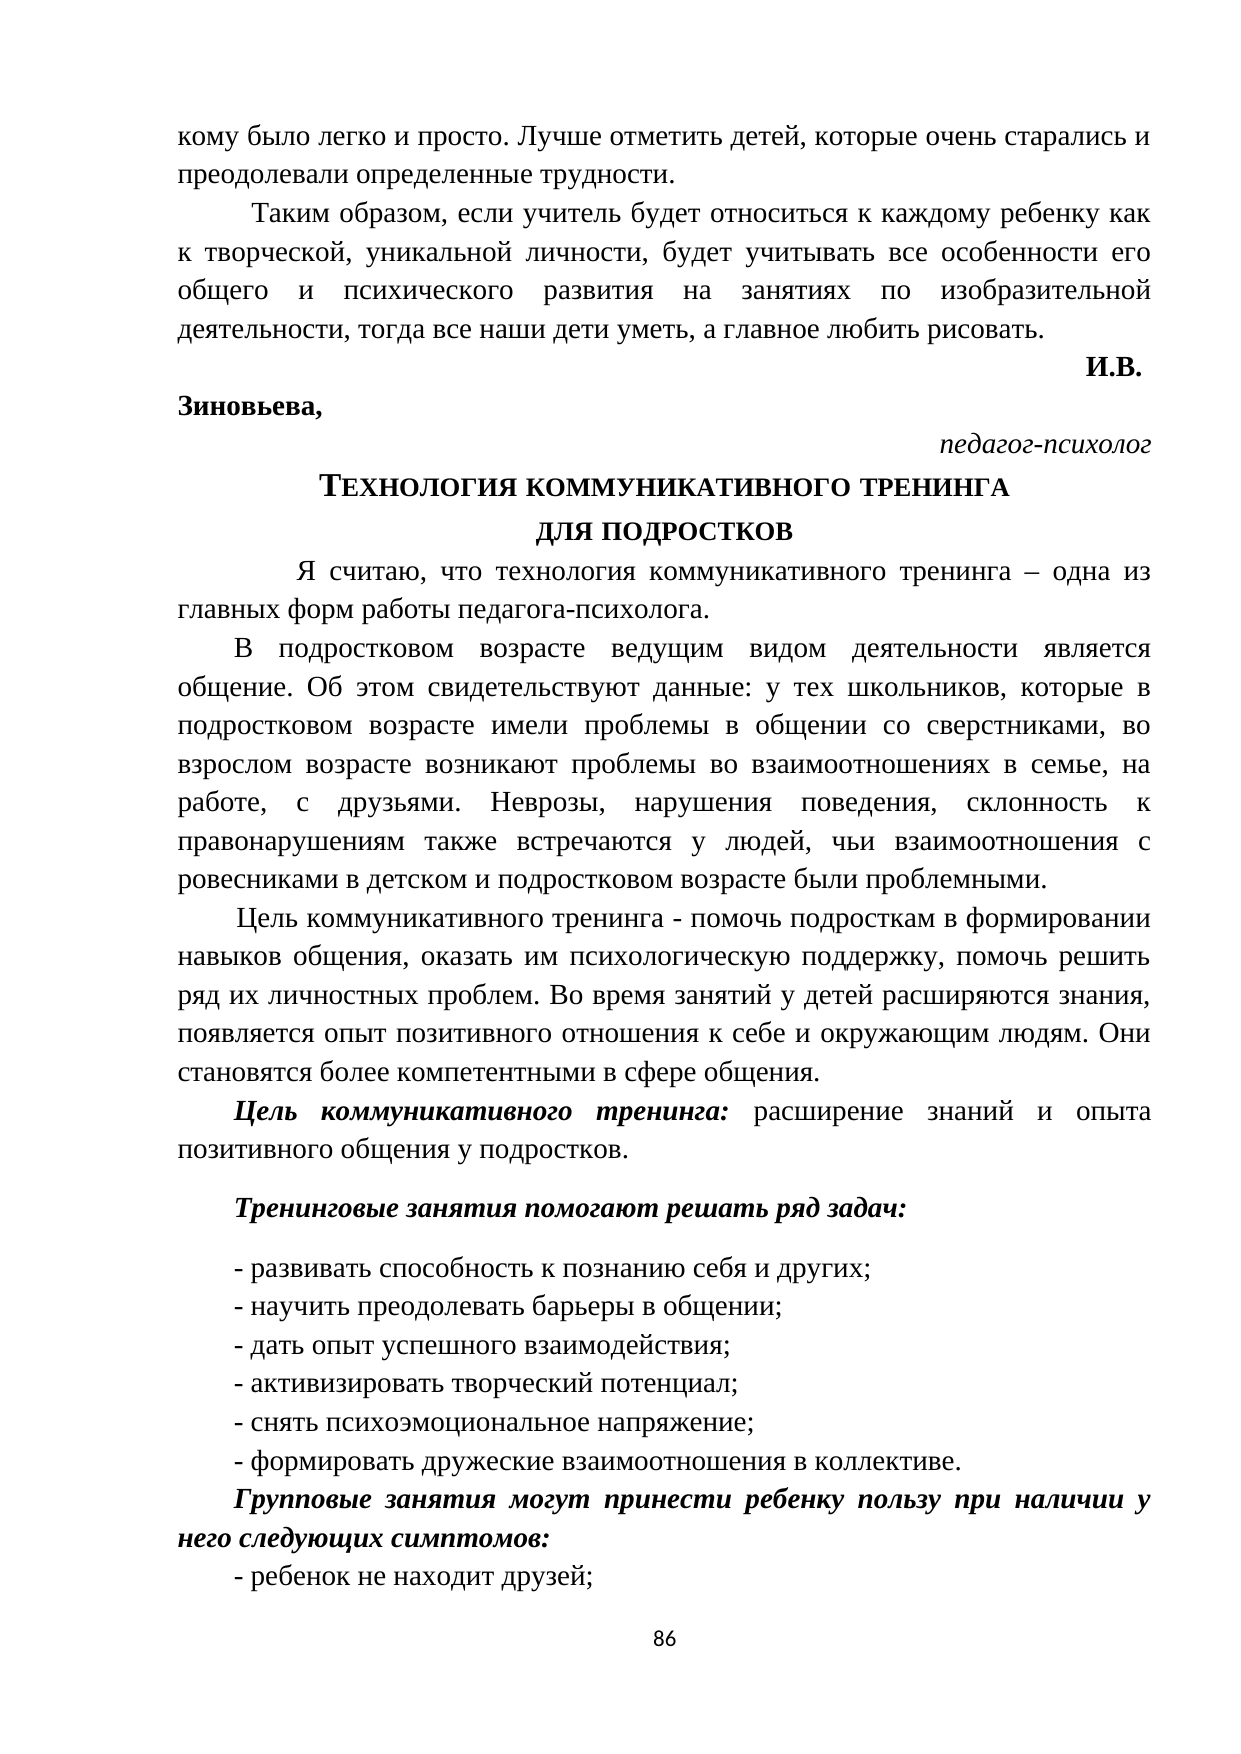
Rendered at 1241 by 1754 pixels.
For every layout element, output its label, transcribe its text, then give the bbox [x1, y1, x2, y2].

text для подростков [177, 509, 1152, 547]
text Групповые занятия могут принести ребенку пользу при наличии у него следующих симптомов: [177, 1481, 1152, 1553]
text Цель коммуникативного тренинга - помочь подросткам в формировании навыков общения, оказать им психологическую поддержку, помочь решить ряд их личностных проблем. Во время занятий у детей расширяются знания, появляется опыт позитивного отношения к себе и окружающим людям. Они становятся более компетентными в сфере общения. [177, 900, 1152, 1088]
text - активизировать творческий потенциал; [177, 1366, 1152, 1399]
text В подростковом возрасте ведущим видом деятельности является общение. Об этом свидетельствуют данные: у тех школьников, которые в подростковом возрасте имели проблемы в общении со сверстниками, во взрослом возрасте возникают проблемы во взаимоотношениях в семье, на работе, с друзьями. Неврозы, нарушения поведения, склонность к правонарушениям также встречаются у людей, чьи взаимоотношения с ровесниками в детском и подростковом возрасте были проблемными. [177, 630, 1152, 895]
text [177, 118, 1152, 190]
text - ребенок не находит друзей; [177, 1558, 1152, 1592]
text - научить преодолевать барьеры в общении; [177, 1288, 1152, 1322]
text И.В. Зиновьева, [177, 349, 1152, 421]
text Таким образом, если учитель будет относиться к каждому ребенку как к творческой, уникальной личности, будет учитывать все особенности его общего и психического развития на занятиях по изобразительной деятельности, тогда все наши дети уметь, а главное любить рисовать. [177, 195, 1152, 344]
text Тренинговые занятия помогают решать ряд задач: [177, 1191, 1152, 1224]
text - дать опыт успешного взаимодействия; [177, 1327, 1152, 1361]
text - формировать дружеские взаимоотношения в коллективе. [177, 1443, 1152, 1476]
text Цель коммуникативного тренинга: расширение знаний и опыта позитивного общения у подростков. [177, 1093, 1152, 1165]
text педагог-психолог [177, 426, 1152, 460]
text - развивать способность к познанию себя и других; [177, 1250, 1152, 1283]
text - снять психоэмоциональное напряжение; [177, 1404, 1152, 1438]
text Технология коммуникативного тренинга [177, 465, 1152, 503]
text Я считаю, что технология коммуникативного тренинга – одна из главных форм работы педагога-психолога. [177, 553, 1152, 625]
